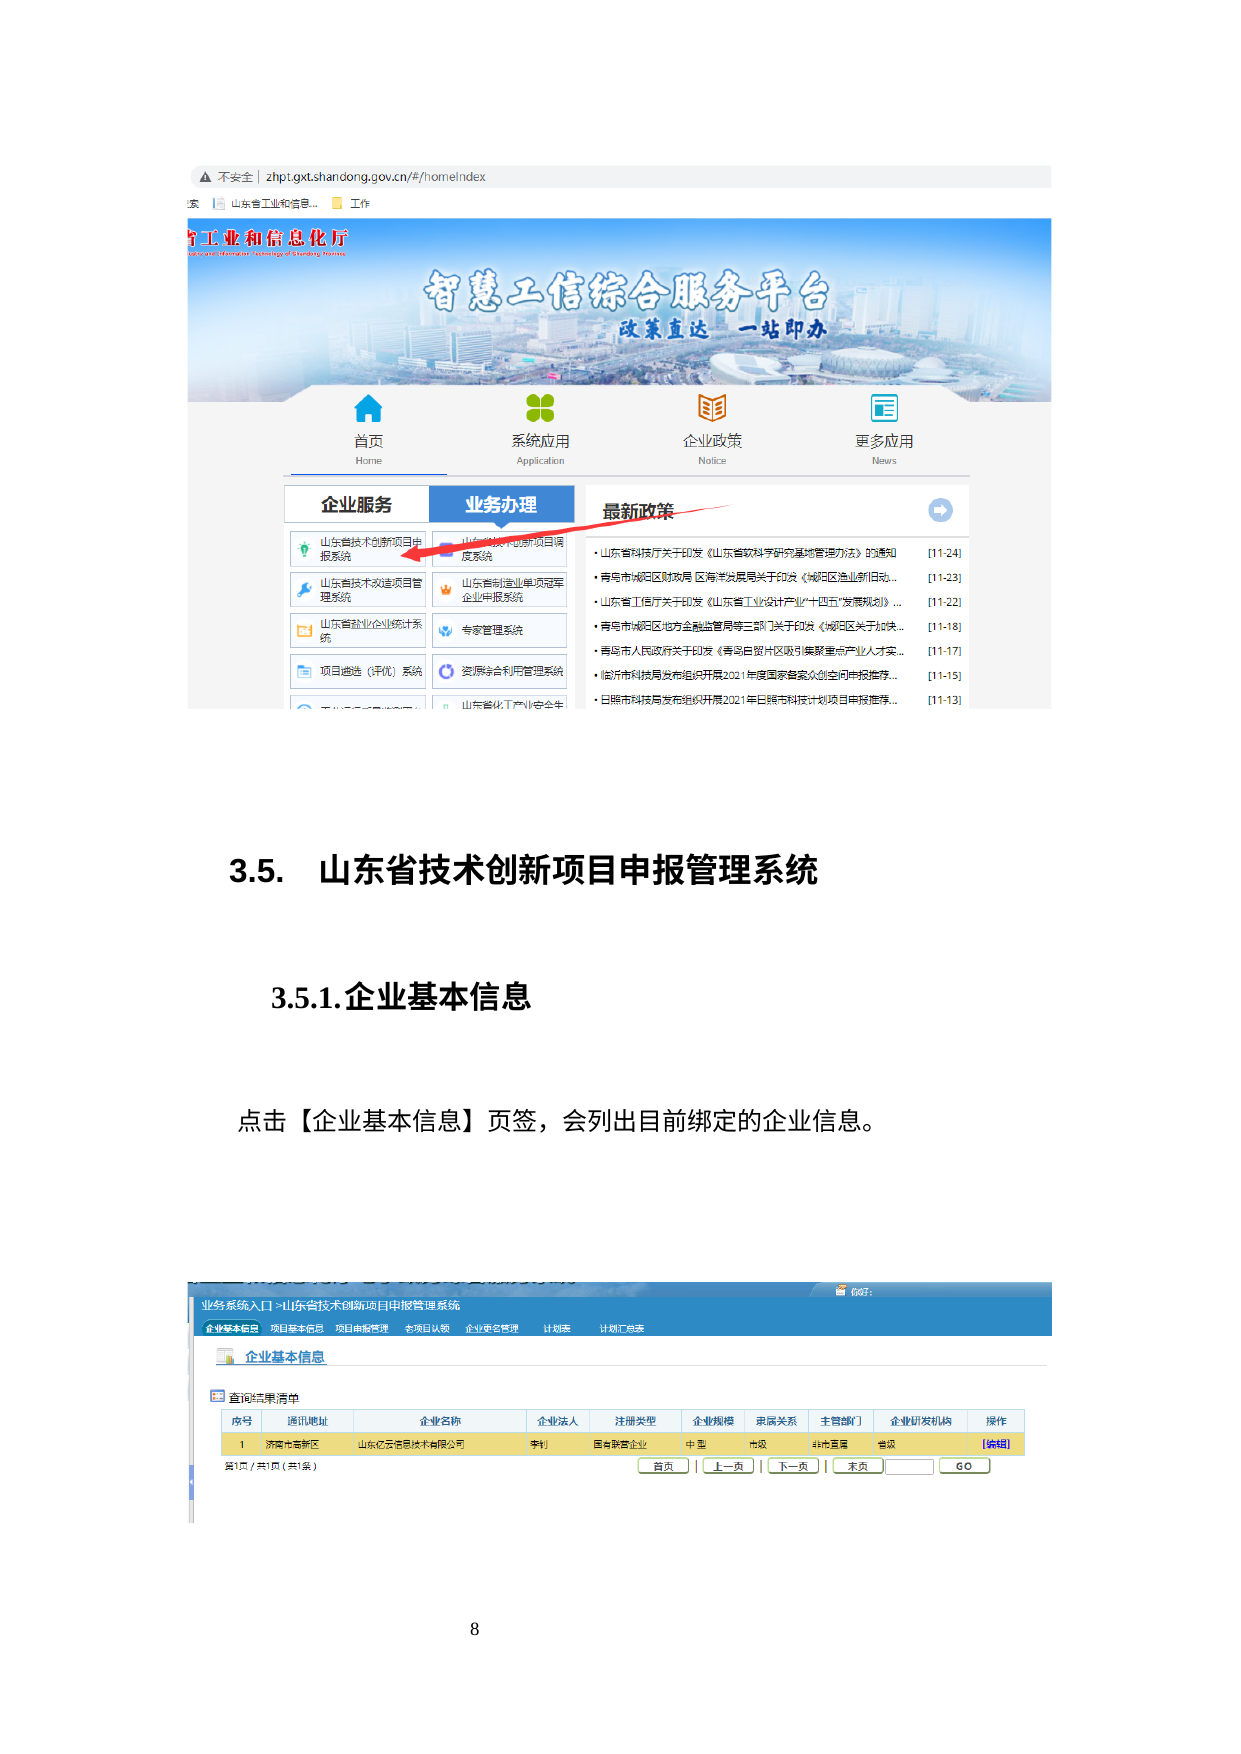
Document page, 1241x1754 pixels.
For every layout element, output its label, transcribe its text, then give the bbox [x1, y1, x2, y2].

subtitle 企业基本信息 [271, 962, 1053, 1027]
picture [187, 1282, 1052, 1523]
subtitle 山东省技术创新项目申报管理系统 [229, 835, 1053, 900]
picture [187, 162, 1052, 709]
